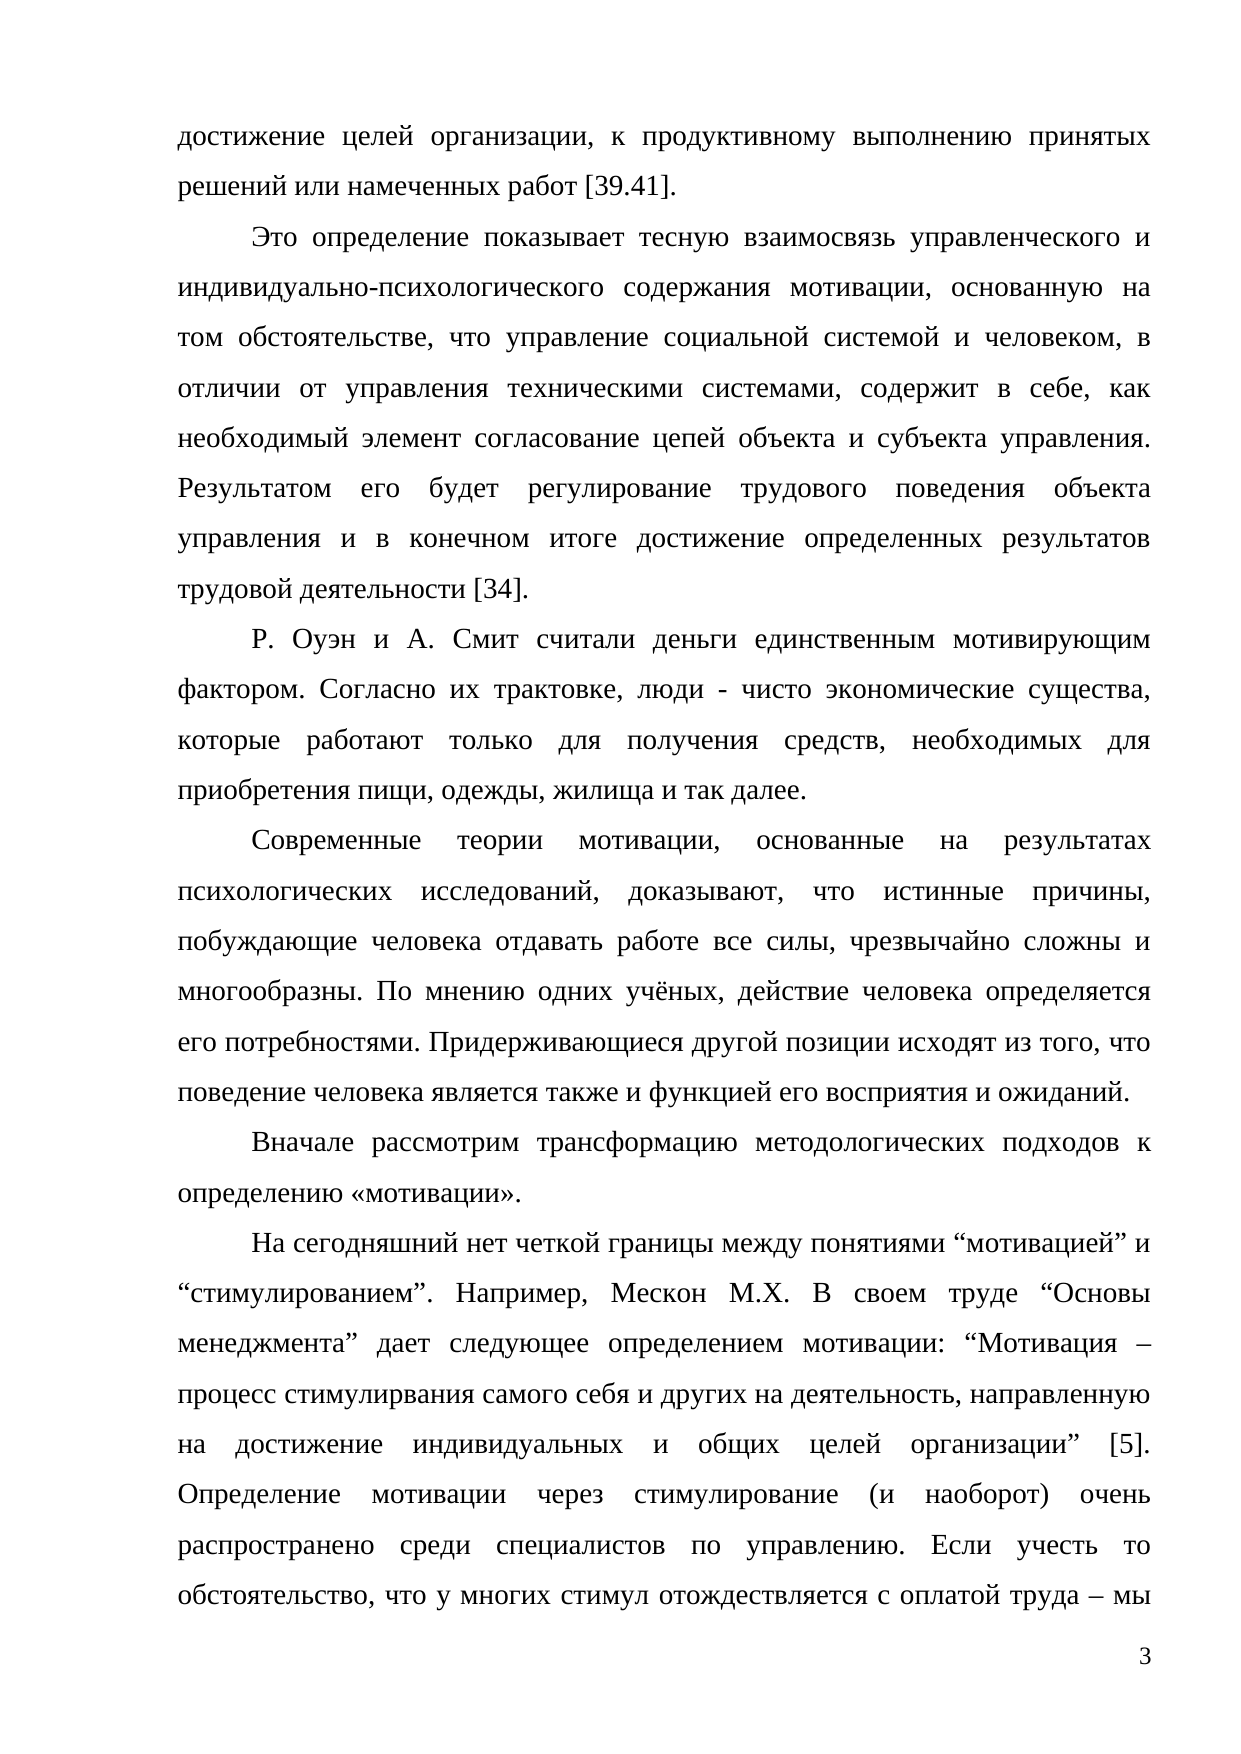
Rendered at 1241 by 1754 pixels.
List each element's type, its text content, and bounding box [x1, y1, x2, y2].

text Вначале рассмотрим трансформацию методологических подходов к определению «мотивации». [177, 1124, 1152, 1208]
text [177, 118, 1152, 202]
text Это определение показывает тесную взаимосвязь управленческого и индивидуально-психологического содержания мотивации, основанную на том обстоятельстве, что управление социальной системой и человеком, в отличии от управления техническими системами, содержит в себе, как необходимый элемент согласование цепей объекта и субъекта управления. Результатом его будет регулирование трудового поведения объекта управления и в конечном итоге достижение определенных результатов трудовой деятельности [34]. [177, 219, 1152, 604]
text Р. Оуэн и А. Смит считали деньги единственным мотивирующим фактором. Согласно их трактовке, люди - чисто экономические существа, которые работают только для получения средств, необходимых для приобретения пищи, одежды, жилища и так далее. [177, 621, 1152, 806]
text Современные теории мотивации, основанные на результатах психологических исследований, доказывают, что истинные причины, побуждающие человека отдавать работе все силы, чрезвычайно сложны и многообразны. По мнению одних учёных, действие человека определяется его потребностями. Придерживающиеся другой позиции исходят из того, что поведение человека является также и функцией его восприятия и ожиданий. [177, 822, 1152, 1108]
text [177, 1225, 1152, 1611]
